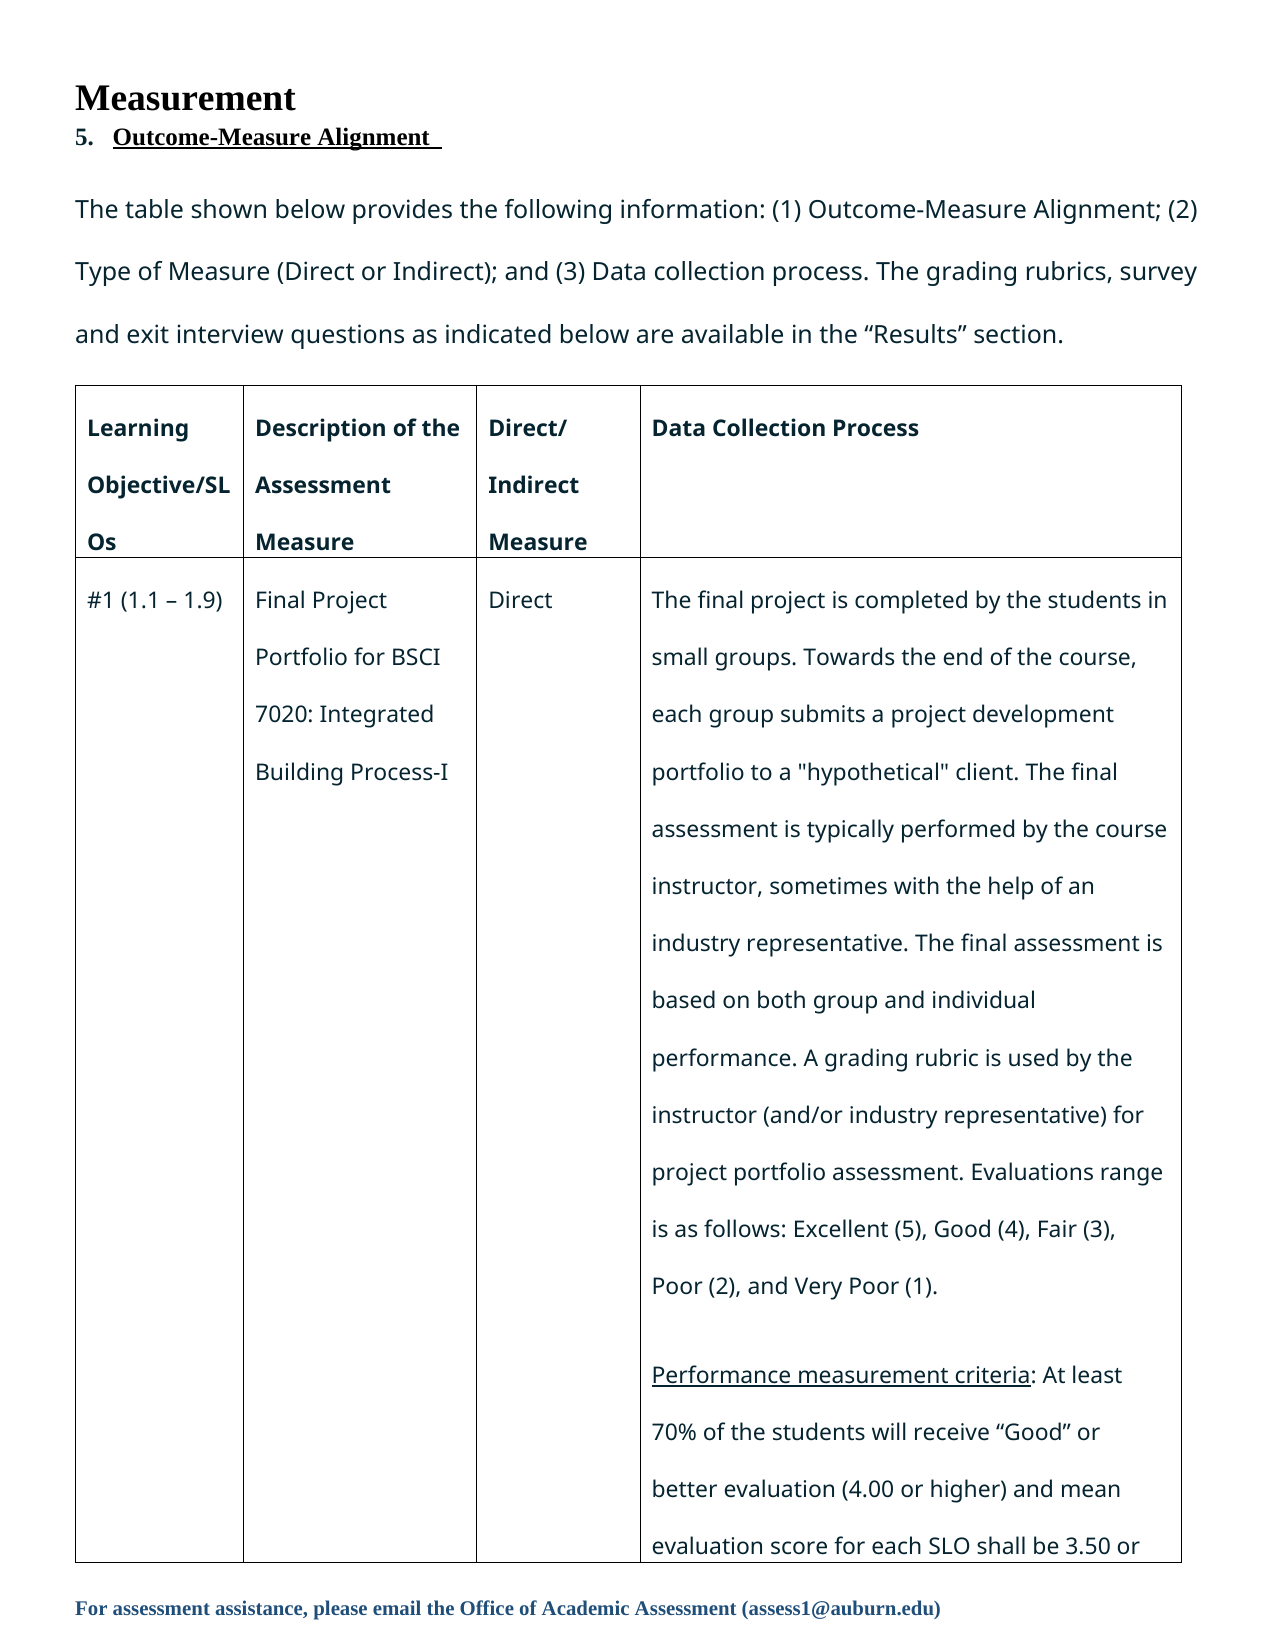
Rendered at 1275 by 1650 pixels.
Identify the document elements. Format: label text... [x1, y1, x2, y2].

table_cell #1 (1.1 – 1.9) [76, 558, 243, 1562]
table_cell Direct [477, 558, 640, 1562]
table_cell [244, 558, 476, 1562]
subtitle Outcome-Measure Alignment [75, 122, 1200, 151]
table_header Data Collection Process [641, 386, 1181, 557]
table_header Learning Objective/SLOs [76, 386, 243, 557]
table_header Description of the Assessment Measure [244, 386, 476, 557]
subtitle Measurement [75, 75, 1200, 118]
table_header Direct/Indirect Measure [477, 386, 640, 557]
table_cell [641, 558, 1181, 1562]
text The table shown below provides the following information: (1) Outcome-Measure Alignment; (2) Type of Measure (Direct or Indirect); and (3) Data collection process. The grading rubrics, survey and exit interview questions as indicated below are available in the “Results” section. [75, 163, 1200, 350]
